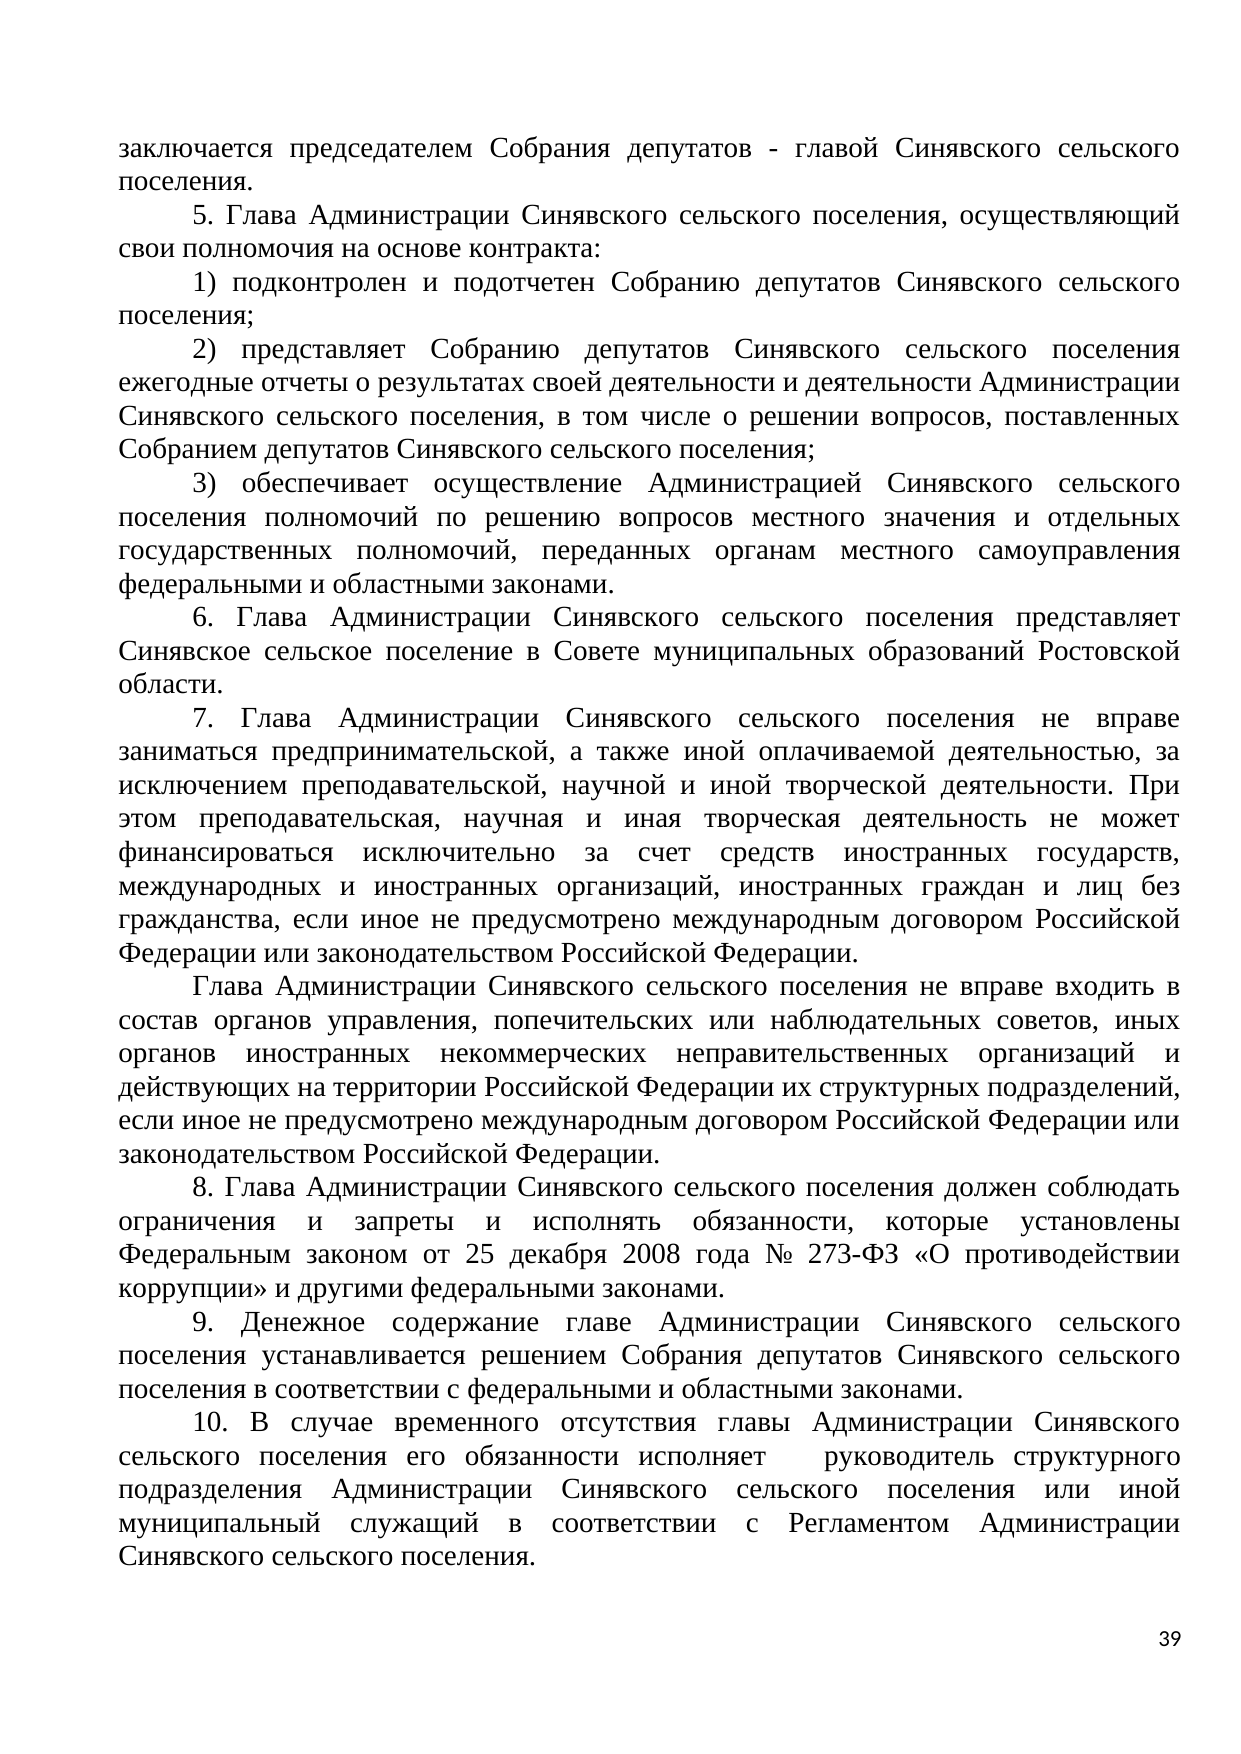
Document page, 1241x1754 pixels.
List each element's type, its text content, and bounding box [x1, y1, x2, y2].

text 8. Глава Администрации Синявского сельского поселения должен соблюдать ограничения и запреты и исполнять обязанности, которые установлены Федеральным законом от 25 декабря 2008 года № 273-ФЗ «О противодействии коррупции» и другими федеральными законами. [118, 1169, 1181, 1304]
text 3) обеспечивает осуществление Администрацией Синявского сельского поселения полномочий по решению вопросов местного значения и отдельных государственных полномочий, переданных органам местного самоуправления федеральными и областными законами. [118, 465, 1181, 599]
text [118, 130, 1181, 197]
text 1) подконтролен и подотчетен Собранию депутатов Синявского сельского поселения; [118, 264, 1181, 331]
text 9. Денежное содержание главе Администрации Синявского сельского поселения устанавливается решением Собрания депутатов Синявского сельского поселения в соответствии с федеральными и областными законами. [118, 1304, 1181, 1404]
text 5. Глава Администрации Синявского сельского поселения, осуществляющий свои полномочия на основе контракта: [118, 197, 1181, 264]
text 7. Глава Администрации Синявского сельского поселения не вправе заниматься предпринимательской, а также иной оплачиваемой деятельностью, за исключением преподавательской, научной и иной творческой деятельности. При этом преподавательская, научная и иная творческая деятельность не может финансироваться исключительно за счет средств иностранных государств, международных и иностранных организаций, иностранных граждан и лиц без гражданства, если иное не предусмотрено международным договором Российской Федерации или законодательством Российской Федерации. [118, 700, 1181, 968]
text 2) представляет Собранию депутатов Синявского сельского поселения ежегодные отчеты о результатах своей деятельности и деятельности Администрации Синявского сельского поселения, в том числе о решении вопросов, поставленных Собранием депутатов Синявского сельского поселения; [118, 331, 1181, 465]
text 6. Глава Администрации Синявского сельского поселения представляет Синявское сельское поселение в Совете муниципальных образований Ростовской области. [118, 599, 1181, 700]
text Глава Администрации Синявского сельского поселения не вправе входить в состав органов управления, попечительских или наблюдательных советов, иных органов иностранных некоммерческих неправительственных организаций и действующих на территории Российской Федерации их структурных подразделений, если иное не предусмотрено международным договором Российской Федерации или законодательством Российской Федерации. [118, 968, 1181, 1169]
text 10. В случае временного отсутствия главы Администрации Синявского сельского поселения его обязанности исполняет руководитель структурного подразделения Администрации Синявского сельского поселения или иной муниципальный служащий в соответствии с Регламентом Администрации Синявского сельского поселения. [118, 1404, 1181, 1572]
